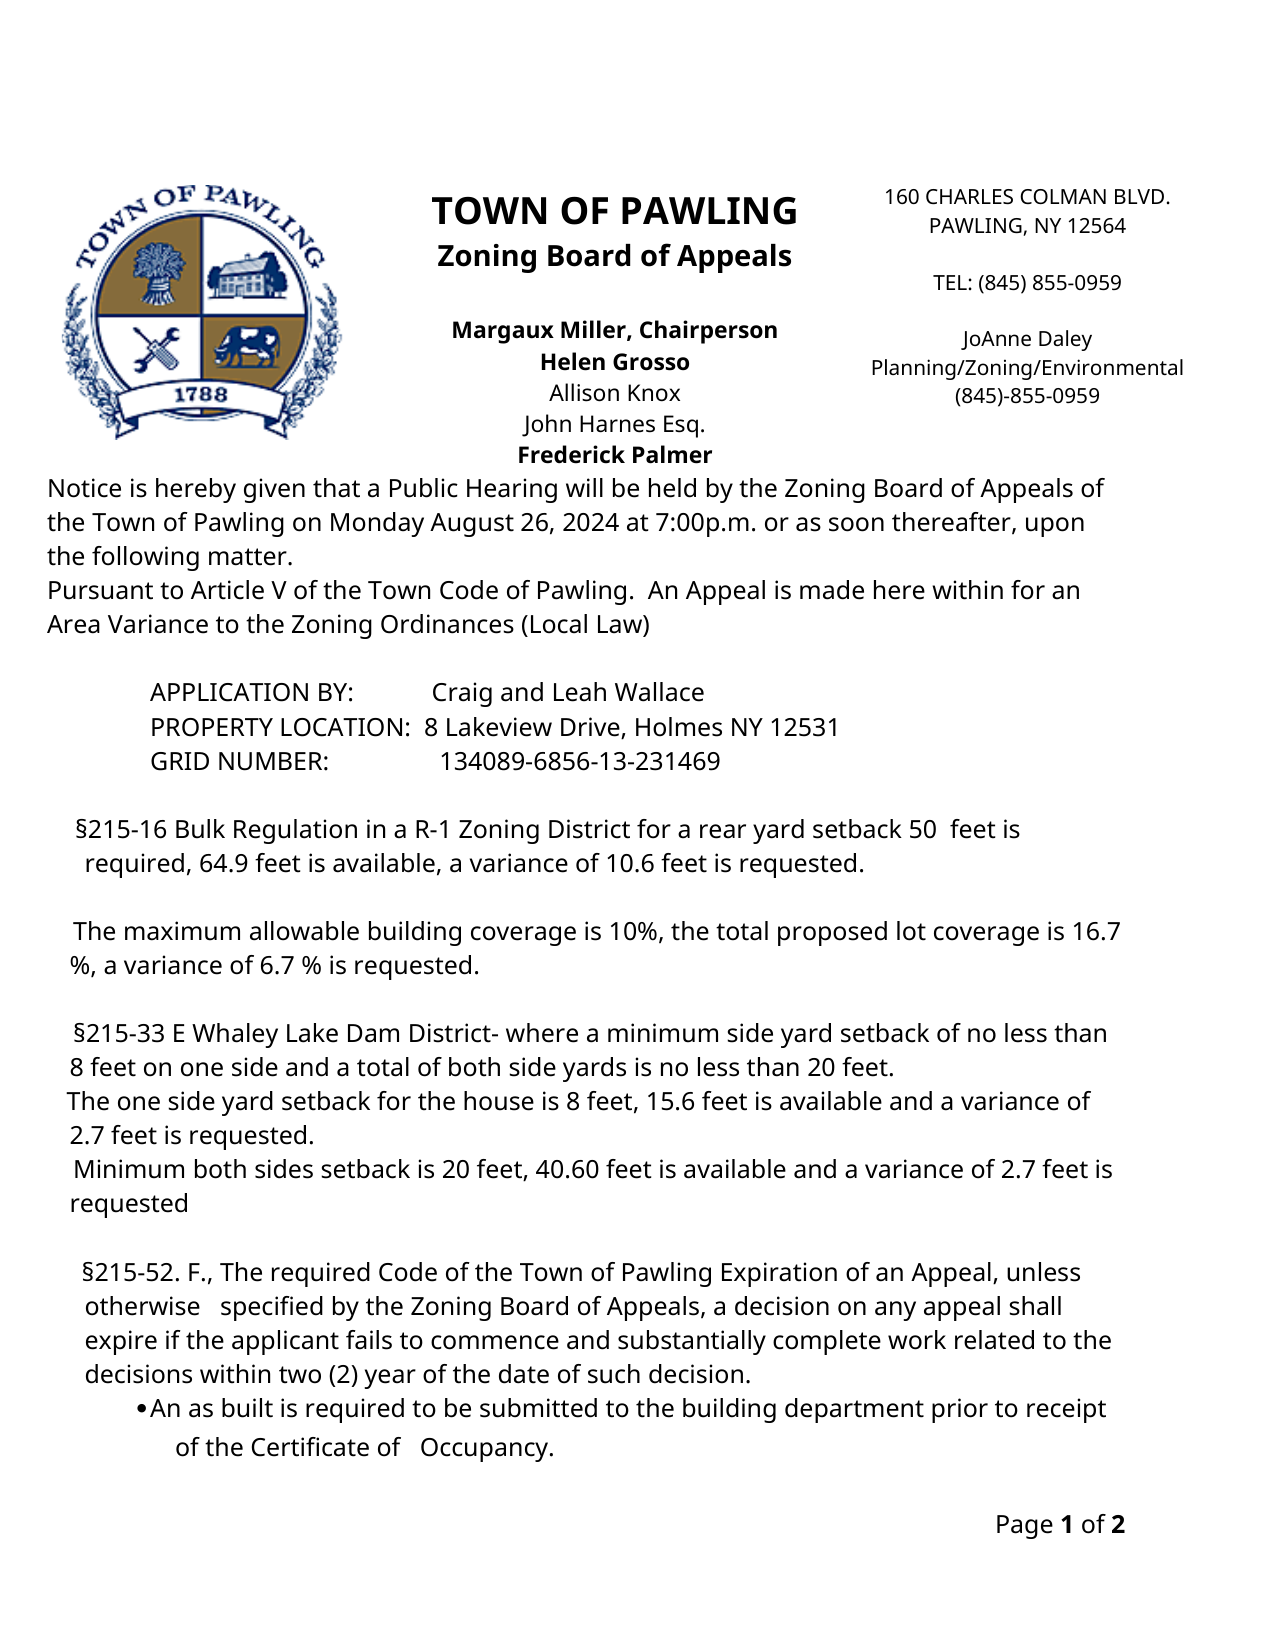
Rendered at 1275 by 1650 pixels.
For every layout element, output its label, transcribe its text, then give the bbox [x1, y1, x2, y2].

table_header TEL: (845) 855-0959 JoAnne Daley Planning/Zoning/Environmental (845)-855-0959 [831, 150, 1224, 471]
text Pursuant to Article V of the Town Code of Pawling. An Appeal is made here within for an Area Variance to the Zoning Ordinances (Local Law) [47, 573, 1125, 641]
text Notice is hereby given that a Public Hearing will be held by the Zoning Board of Appeals of the Town of Pawling on Monday August 26, 2024 at 7:00p.m. or as soon thereafter, upon the following matter. [47, 471, 1125, 573]
text The maximum allowable building coverage is 10%, the total proposed lot coverage is 16.7 %, a variance of 6.7 % is requested. [60, 913, 1125, 982]
list An as built is required to be submitted to the building department prior to receipt of the Certificate of Occupancy. [137, 1390, 1125, 1464]
text §215-33 E Whaley Lake Dam District- where a minimum side yard setback of no less than 8 feet on one side and a total of both side yards is no less than 20 feet. [60, 1016, 1125, 1084]
table_header [51, 150, 399, 471]
picture [61, 185, 344, 440]
table_header TOWN OF Zoning Board of Appeals Margaux Miller, Chairperson Helen Grosso Allison Knox John Harnes Esq. Frederick Palmer [399, 150, 831, 471]
text PROPERTY LOCATION: 8 Lakeview Drive, Holmes NY 12531 [150, 709, 1125, 743]
text APPLICATION BY: Craig and Leah Wallace [150, 675, 1125, 709]
text GRID NUMBER: 134089-6856-13-231469 [150, 743, 1125, 777]
text §215-52. F., The required Code of the Town of Pawling Expiration of an Appeal, unless otherwise specified by the Zoning Board of Appeals, a decision on any appeal shall expire if the applicant fails to commence and substantially complete work related to the decisions within two (2) year of the date of such decision. [75, 1254, 1125, 1390]
text The one side yard setback for the house is 8 feet, 15.6 feet is available and a variance of 2.7 feet is requested. [60, 1084, 1125, 1152]
text Minimum both sides setback is 20 feet, 40.60 feet is available and a variance of 2.7 feet is requested [60, 1152, 1125, 1220]
text §215-16 Bulk Regulation in a R-1 Zoning District for a rear yard setback 50 feet is required, 64.9 feet is available, a variance of 10.6 feet is requested. [75, 811, 1125, 879]
